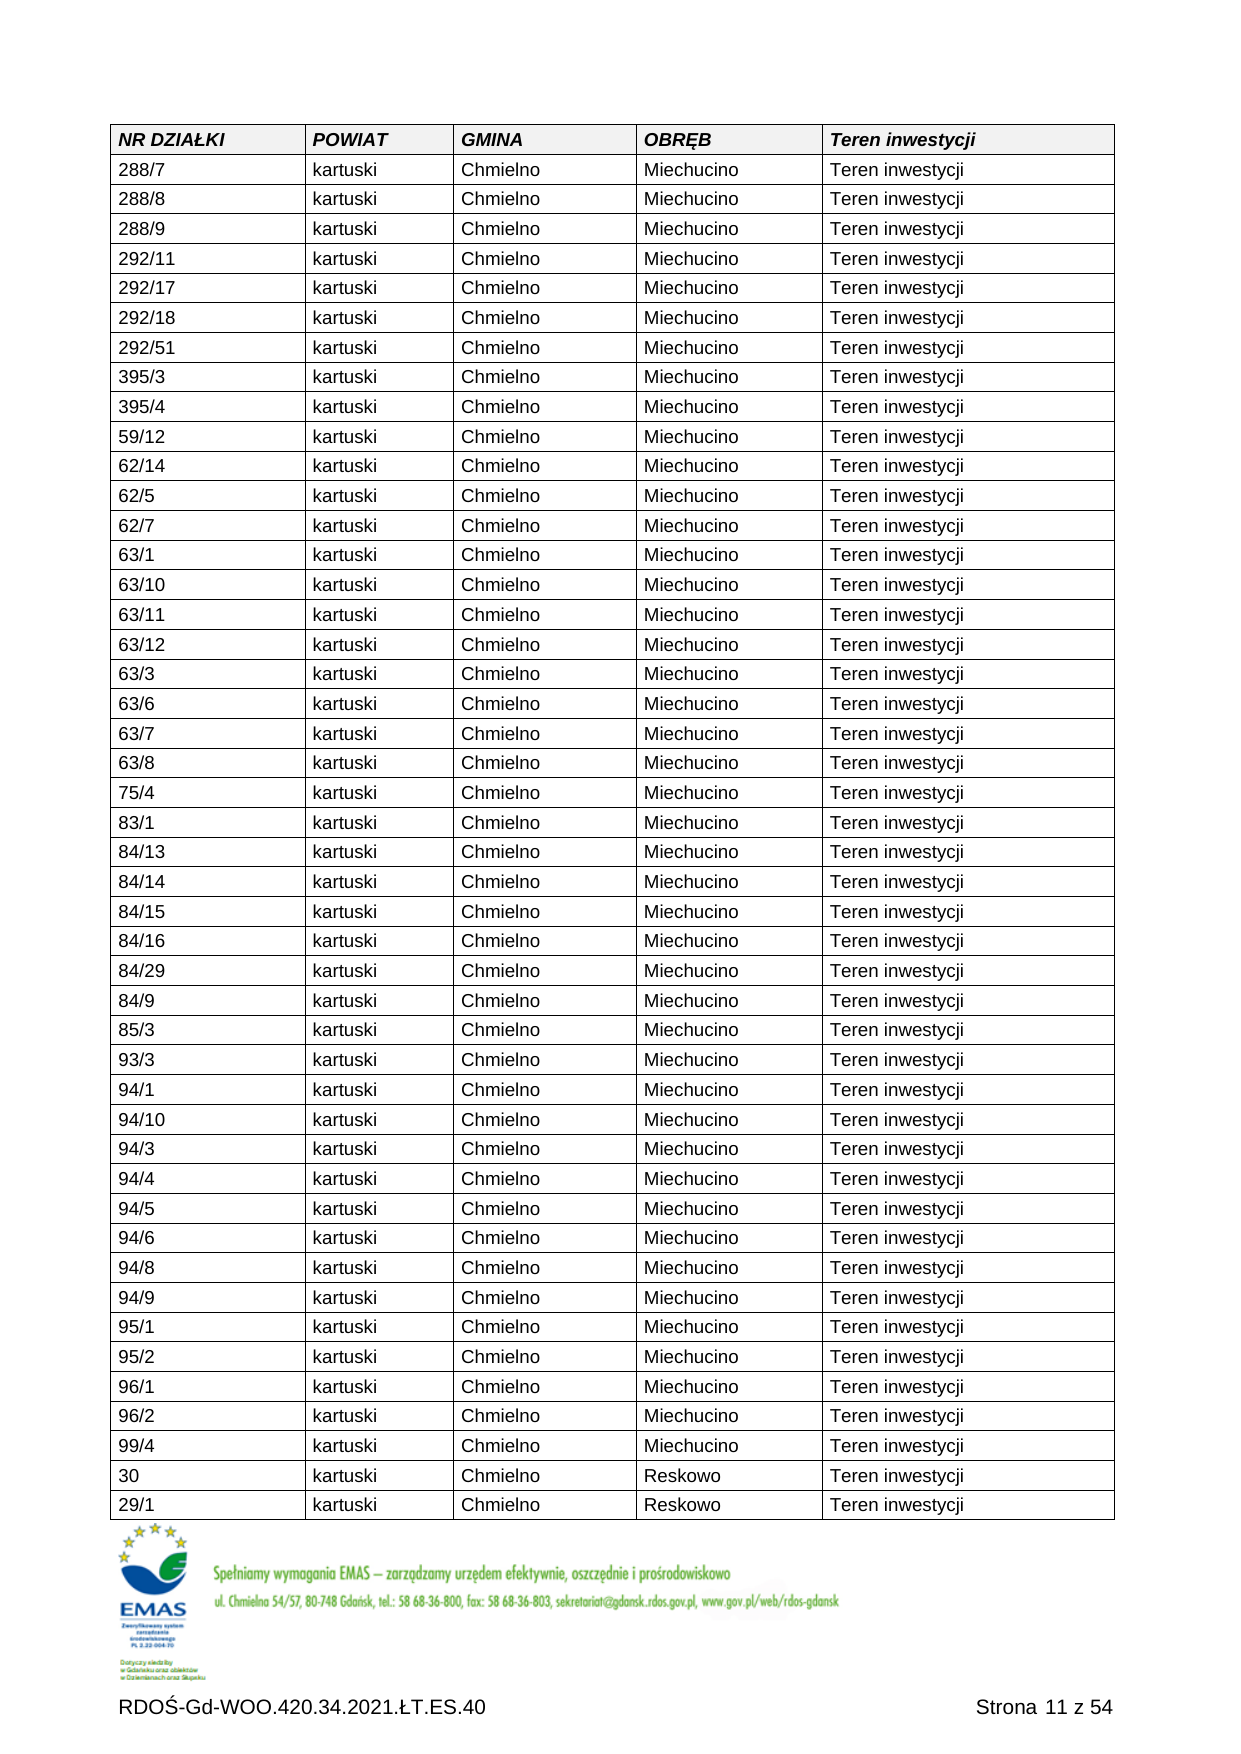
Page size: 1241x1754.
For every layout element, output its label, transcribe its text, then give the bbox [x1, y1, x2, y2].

table_cell Teren inwestycji [823, 1431, 1114, 1460]
table_cell 84/15 [111, 897, 305, 926]
table_cell Teren inwestycji [823, 660, 1114, 688]
table_cell Teren inwestycji [823, 927, 1114, 955]
table_cell 94/4 [111, 1164, 305, 1193]
table_cell 95/1 [111, 1313, 305, 1341]
table_cell Teren inwestycji [823, 244, 1114, 272]
table_cell 94/10 [111, 1105, 305, 1133]
table_cell Chmielno [454, 749, 636, 777]
table_cell Miechucino [637, 630, 822, 658]
table_cell 63/8 [111, 749, 305, 777]
table_cell 75/4 [111, 778, 305, 807]
table_cell 95/2 [111, 1342, 305, 1371]
table_cell Teren inwestycji [823, 1105, 1114, 1133]
table_cell kartuski [306, 956, 453, 985]
table_cell 63/10 [111, 570, 305, 599]
table_cell 63/1 [111, 541, 305, 569]
table_cell kartuski [306, 244, 453, 272]
table_cell kartuski [306, 452, 453, 480]
table_cell Chmielno [454, 481, 636, 510]
table_cell Miechucino [637, 452, 822, 480]
table_cell Miechucino [637, 1431, 822, 1460]
table_cell 84/29 [111, 956, 305, 985]
table_cell 288/7 [111, 155, 305, 183]
table_cell 94/9 [111, 1283, 305, 1312]
table_cell Chmielno [454, 1135, 636, 1163]
table_cell Teren inwestycji [823, 986, 1114, 1015]
table_cell 63/7 [111, 719, 305, 747]
table_cell kartuski [306, 897, 453, 926]
table_cell Chmielno [454, 1194, 636, 1222]
table_cell Teren inwestycji [823, 749, 1114, 777]
table_cell Miechucino [637, 600, 822, 629]
table_cell Miechucino [637, 749, 822, 777]
table_cell Teren inwestycji [823, 1194, 1114, 1222]
table_cell Chmielno [454, 1283, 636, 1312]
table_cell Chmielno [454, 1253, 636, 1282]
table_cell kartuski [306, 749, 453, 777]
table_cell 29/1 [111, 1491, 305, 1519]
table_cell Miechucino [637, 333, 822, 362]
table_cell Chmielno [454, 155, 636, 183]
table_cell Teren inwestycji [823, 570, 1114, 599]
table_cell Teren inwestycji [823, 1283, 1114, 1312]
table_cell Chmielno [454, 511, 636, 540]
table_cell Chmielno [454, 274, 636, 302]
table_cell 63/6 [111, 689, 305, 718]
table_cell 94/6 [111, 1224, 305, 1252]
table_cell kartuski [306, 1313, 453, 1341]
table_cell kartuski [306, 392, 453, 421]
table_cell Teren inwestycji [823, 185, 1114, 213]
table_cell 84/9 [111, 986, 305, 1015]
table_cell kartuski [306, 363, 453, 391]
table_cell kartuski [306, 303, 453, 332]
table_cell Teren inwestycji [823, 1016, 1114, 1044]
table_cell 84/14 [111, 867, 305, 896]
table_cell Miechucino [637, 392, 822, 421]
table_cell Chmielno [454, 452, 636, 480]
table_cell Chmielno [454, 214, 636, 243]
table_cell 395/4 [111, 392, 305, 421]
table_cell Chmielno [454, 660, 636, 688]
table_cell kartuski [306, 185, 453, 213]
table_cell Teren inwestycji [823, 274, 1114, 302]
table_cell Teren inwestycji [823, 363, 1114, 391]
table_cell 96/2 [111, 1402, 305, 1430]
table_cell Chmielno [454, 1431, 636, 1460]
table_cell Miechucino [637, 1135, 822, 1163]
table_cell Miechucino [637, 1194, 822, 1222]
table_cell Teren inwestycji [823, 1342, 1114, 1371]
table_cell Chmielno [454, 185, 636, 213]
table_cell Chmielno [454, 1372, 636, 1401]
table_cell Miechucino [637, 185, 822, 213]
table_cell Teren inwestycji [823, 778, 1114, 807]
table_cell 94/8 [111, 1253, 305, 1282]
table_cell kartuski [306, 214, 453, 243]
table_cell Teren inwestycji [823, 1402, 1114, 1430]
table_cell 93/3 [111, 1045, 305, 1074]
table_cell Chmielno [454, 244, 636, 272]
table_cell Teren inwestycji [823, 155, 1114, 183]
table_cell Teren inwestycji [823, 808, 1114, 837]
table_cell 94/3 [111, 1135, 305, 1163]
table_cell Teren inwestycji [823, 630, 1114, 658]
table_cell kartuski [306, 1194, 453, 1222]
table_cell Teren inwestycji [823, 719, 1114, 747]
table_cell Teren inwestycji [823, 422, 1114, 451]
table_cell kartuski [306, 1075, 453, 1104]
table_cell Chmielno [454, 1402, 636, 1430]
table_cell Teren inwestycji [823, 1045, 1114, 1074]
table_cell Miechucino [637, 897, 822, 926]
table_cell kartuski [306, 808, 453, 837]
table_cell Teren inwestycji [823, 214, 1114, 243]
table_cell 84/16 [111, 927, 305, 955]
table_cell Teren inwestycji [823, 511, 1114, 540]
table_cell Teren inwestycji [823, 333, 1114, 362]
table_cell kartuski [306, 1342, 453, 1371]
table_cell Miechucino [637, 363, 822, 391]
table_cell Chmielno [454, 719, 636, 747]
table_cell Miechucino [637, 1016, 822, 1044]
table_cell Chmielno [454, 1461, 636, 1490]
table_cell Reskowo [637, 1461, 822, 1490]
table_cell Chmielno [454, 986, 636, 1015]
table_cell kartuski [306, 986, 453, 1015]
table_cell 94/1 [111, 1075, 305, 1104]
table_cell Chmielno [454, 1342, 636, 1371]
table_cell Chmielno [454, 689, 636, 718]
table_cell Teren inwestycji [823, 1224, 1114, 1252]
table_cell 63/3 [111, 660, 305, 688]
table_cell kartuski [306, 600, 453, 629]
table_cell Miechucino [637, 1402, 822, 1430]
table_cell 94/5 [111, 1194, 305, 1222]
table_cell 83/1 [111, 808, 305, 837]
table_cell 62/5 [111, 481, 305, 510]
table_cell Teren inwestycji [823, 1164, 1114, 1193]
table_cell 59/12 [111, 422, 305, 451]
table_cell kartuski [306, 1224, 453, 1252]
table_cell kartuski [306, 927, 453, 955]
table_cell 292/18 [111, 303, 305, 332]
table_cell 292/17 [111, 274, 305, 302]
table_cell kartuski [306, 1461, 453, 1490]
table_cell Miechucino [637, 838, 822, 866]
table_cell Miechucino [637, 808, 822, 837]
table_cell Chmielno [454, 1491, 636, 1519]
table_cell kartuski [306, 333, 453, 362]
table_cell Teren inwestycji [823, 867, 1114, 896]
table_cell Miechucino [637, 1253, 822, 1282]
table_cell kartuski [306, 1402, 453, 1430]
table_cell kartuski [306, 1016, 453, 1044]
table_cell Chmielno [454, 838, 636, 866]
table_cell Chmielno [454, 600, 636, 629]
table_cell Miechucino [637, 214, 822, 243]
table_cell Chmielno [454, 1313, 636, 1341]
table_cell kartuski [306, 867, 453, 896]
table_cell Chmielno [454, 1045, 636, 1074]
table_cell kartuski [306, 570, 453, 599]
table_cell Chmielno [454, 1075, 636, 1104]
table_cell Miechucino [637, 541, 822, 569]
table_cell Chmielno [454, 778, 636, 807]
table_cell Miechucino [637, 927, 822, 955]
table_cell Reskowo [637, 1491, 822, 1519]
table_cell Teren inwestycji [823, 452, 1114, 480]
table_cell kartuski [306, 1164, 453, 1193]
table_cell Teren inwestycji [823, 1253, 1114, 1282]
table_cell Miechucino [637, 244, 822, 272]
table_cell kartuski [306, 1491, 453, 1519]
table_cell kartuski [306, 838, 453, 866]
table_cell kartuski [306, 630, 453, 658]
table_cell 288/9 [111, 214, 305, 243]
table_cell 62/7 [111, 511, 305, 540]
table_cell Chmielno [454, 630, 636, 658]
table_cell Teren inwestycji [823, 897, 1114, 926]
table_cell Teren inwestycji [823, 1075, 1114, 1104]
table_cell Teren inwestycji [823, 956, 1114, 985]
table_cell Teren inwestycji [823, 392, 1114, 421]
table_cell Chmielno [454, 363, 636, 391]
table_cell Chmielno [454, 422, 636, 451]
table_cell 288/8 [111, 185, 305, 213]
table_cell Teren inwestycji [823, 1135, 1114, 1163]
table_cell Miechucino [637, 481, 822, 510]
table_cell 30 [111, 1461, 305, 1490]
table_cell 99/4 [111, 1431, 305, 1460]
table_cell kartuski [306, 541, 453, 569]
table_cell Miechucino [637, 1283, 822, 1312]
table_header OBRĘB [637, 125, 822, 154]
table_cell kartuski [306, 1045, 453, 1074]
table_cell Chmielno [454, 570, 636, 599]
table_cell Miechucino [637, 956, 822, 985]
table_cell kartuski [306, 481, 453, 510]
table_cell Miechucino [637, 689, 822, 718]
table_cell kartuski [306, 422, 453, 451]
table_cell Miechucino [637, 303, 822, 332]
table_cell Teren inwestycji [823, 481, 1114, 510]
table_cell Miechucino [637, 719, 822, 747]
table_cell Miechucino [637, 1075, 822, 1104]
table_cell kartuski [306, 511, 453, 540]
table_cell Miechucino [637, 1372, 822, 1401]
table_cell kartuski [306, 155, 453, 183]
table_cell kartuski [306, 1135, 453, 1163]
table_cell Chmielno [454, 1224, 636, 1252]
table_cell Chmielno [454, 1105, 636, 1133]
picture [118, 1523, 861, 1695]
table_cell kartuski [306, 660, 453, 688]
table_header POWIAT [306, 125, 453, 154]
table_cell Miechucino [637, 1045, 822, 1074]
table_cell Chmielno [454, 1016, 636, 1044]
table_cell Teren inwestycji [823, 838, 1114, 866]
table_cell kartuski [306, 1105, 453, 1133]
table_cell 96/1 [111, 1372, 305, 1401]
table_cell Chmielno [454, 303, 636, 332]
table_cell 292/11 [111, 244, 305, 272]
table_cell Teren inwestycji [823, 303, 1114, 332]
table_cell 62/14 [111, 452, 305, 480]
table_cell Chmielno [454, 897, 636, 926]
table_cell Miechucino [637, 511, 822, 540]
table_cell Miechucino [637, 570, 822, 599]
table_cell 85/3 [111, 1016, 305, 1044]
table_cell Chmielno [454, 867, 636, 896]
table_cell Miechucino [637, 274, 822, 302]
table_cell Miechucino [637, 867, 822, 896]
table_cell Teren inwestycji [823, 600, 1114, 629]
table_cell Teren inwestycji [823, 1313, 1114, 1341]
table_cell kartuski [306, 778, 453, 807]
table_cell Chmielno [454, 956, 636, 985]
table_cell Miechucino [637, 422, 822, 451]
table_cell Miechucino [637, 660, 822, 688]
table_cell kartuski [306, 1283, 453, 1312]
table_cell Miechucino [637, 986, 822, 1015]
table_cell Chmielno [454, 808, 636, 837]
table_cell Chmielno [454, 392, 636, 421]
table_cell kartuski [306, 274, 453, 302]
table_cell Teren inwestycji [823, 1491, 1114, 1519]
table_cell 292/51 [111, 333, 305, 362]
table_cell Miechucino [637, 1342, 822, 1371]
table_cell Miechucino [637, 1105, 822, 1133]
table_cell Teren inwestycji [823, 689, 1114, 718]
table_cell 395/3 [111, 363, 305, 391]
table_cell 84/13 [111, 838, 305, 866]
table_cell kartuski [306, 1431, 453, 1460]
table_cell Chmielno [454, 541, 636, 569]
table_cell Chmielno [454, 333, 636, 362]
table_cell Teren inwestycji [823, 1372, 1114, 1401]
table_cell Miechucino [637, 1224, 822, 1252]
table_cell kartuski [306, 719, 453, 747]
table_cell Miechucino [637, 778, 822, 807]
table_header Teren inwestycji [823, 125, 1114, 154]
table_cell Miechucino [637, 155, 822, 183]
table_cell Teren inwestycji [823, 541, 1114, 569]
table_cell Teren inwestycji [823, 1461, 1114, 1490]
table_header GMINA [454, 125, 636, 154]
table_cell Miechucino [637, 1164, 822, 1193]
table_cell 63/12 [111, 630, 305, 658]
table_cell kartuski [306, 1372, 453, 1401]
table_cell Chmielno [454, 1164, 636, 1193]
table_cell Chmielno [454, 927, 636, 955]
table_cell 63/11 [111, 600, 305, 629]
table_cell Miechucino [637, 1313, 822, 1341]
table_cell kartuski [306, 689, 453, 718]
table_header NR DZIAŁKI [111, 125, 305, 154]
table_cell kartuski [306, 1253, 453, 1282]
